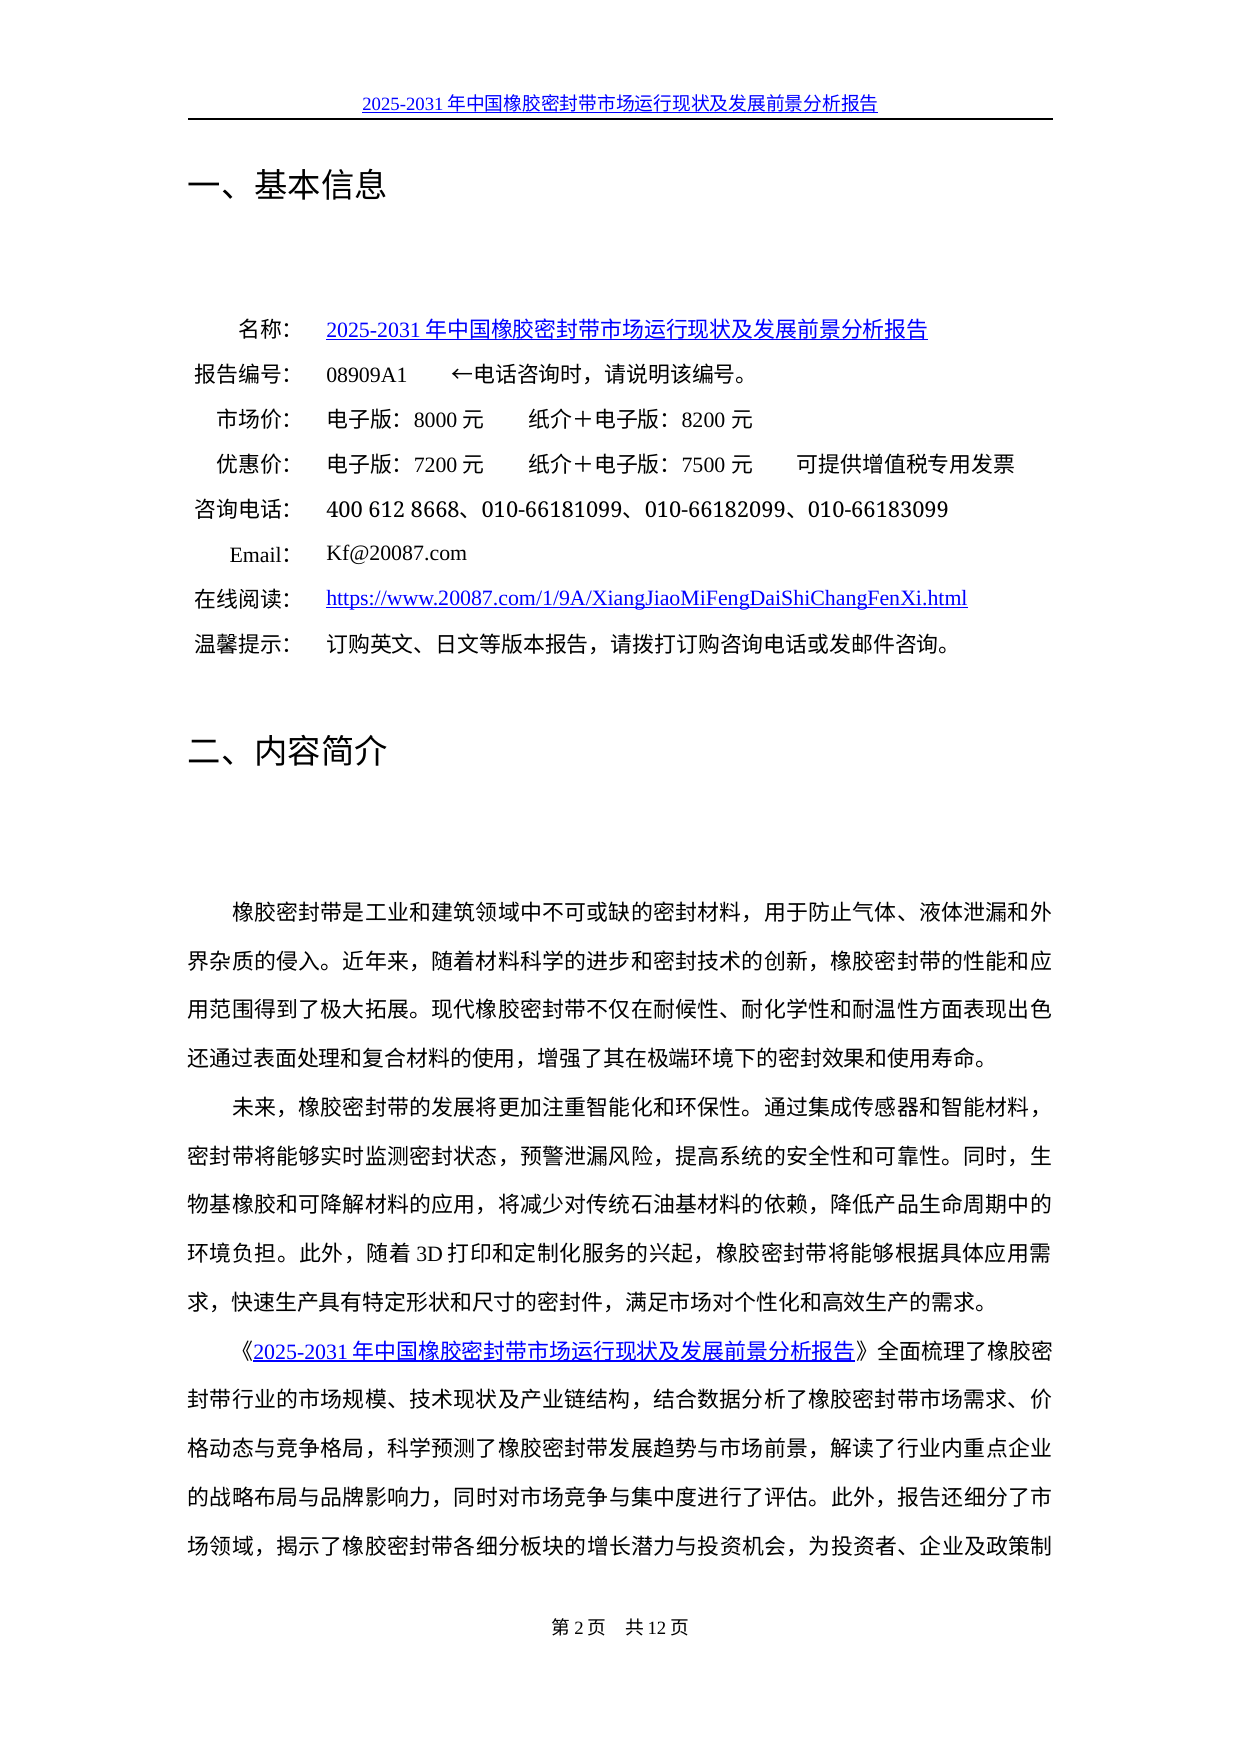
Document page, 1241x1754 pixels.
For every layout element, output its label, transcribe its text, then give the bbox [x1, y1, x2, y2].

table_cell 温馨提示： [167, 627, 315, 672]
table_cell 08909A1 ←电话咨询时，请说明该编号。 [315, 357, 1073, 402]
title 一、基本信息 [187, 150, 1053, 215]
title 二、内容简介 [187, 717, 1053, 782]
table_cell [315, 582, 1073, 627]
table_cell Email： [167, 537, 315, 582]
table_cell 在线阅读： [167, 582, 315, 627]
table_cell 电子版：7200 元 纸介＋电子版：7500 元 可提供增值税专用发票 [315, 447, 1073, 492]
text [187, 894, 1053, 1561]
table_cell 咨询电话： [167, 492, 315, 537]
table_cell 市场价： [167, 402, 315, 447]
table_header 2025-2031年中国橡胶密封带市场运行现状及发展前景分析报告 [315, 312, 1073, 357]
table_cell 优惠价： [167, 447, 315, 492]
table_cell 订购英文、日文等版本报告，请拨打订购咨询电话或发邮件咨询。 [315, 627, 1073, 672]
table_cell Kf@20087.com [315, 537, 1073, 582]
table_cell 报告编号： [167, 357, 315, 402]
table_cell 电子版：8000 元 纸介＋电子版：8200 元 [315, 402, 1073, 447]
table_header 名称： [167, 312, 315, 357]
table_cell 400 612 8668、010-66181099、010-66182099、010-66183099 [315, 492, 1073, 537]
